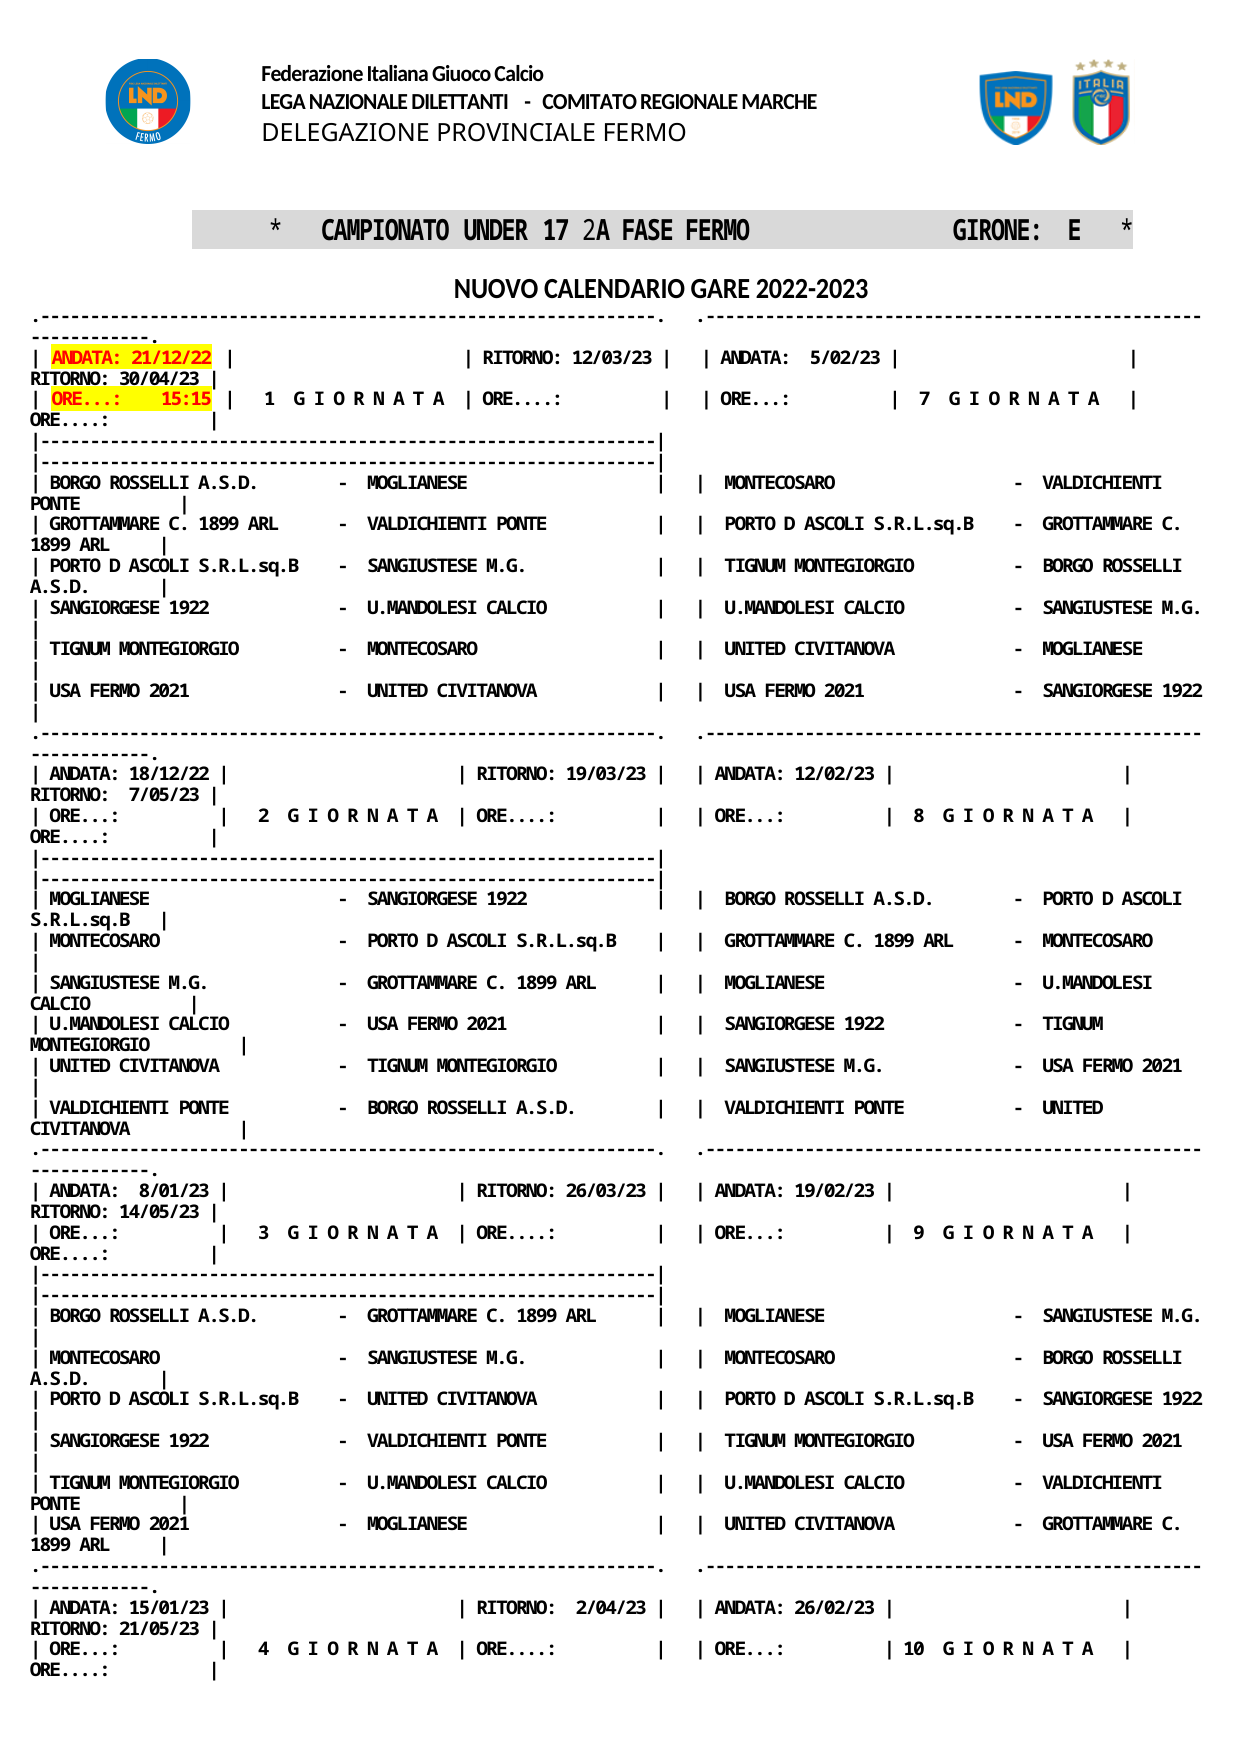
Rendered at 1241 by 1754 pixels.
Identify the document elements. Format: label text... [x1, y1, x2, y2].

text | PORTO D ASCOLI S.R.L.sq.B - SANGIUSTESE M.G. | | TIGNUM MONTEGIORGIO - BORGO ROSSELLI A.S.D. | [29, 556, 1211, 597]
text | SANGIORGESE 1922 - U.MANDOLESI CALCIO | | U.MANDOLESI CALCIO - SANGIUSTESE M.G. | [29, 597, 1211, 639]
text | U.MANDOLESI CALCIO - USA FERMO 2021 | | SANGIORGESE 1922 - TIGNUM MONTEGIORGIO | [29, 1014, 1211, 1056]
text .--------------------------------------------------------------. .--------------------------------------------------------------. [29, 306, 1211, 347]
text | MONTECOSARO - SANGIUSTESE M.G. | | MONTECOSARO - BORGO ROSSELLI A.S.D. | [29, 1347, 1211, 1389]
text .--------------------------------------------------------------. .--------------------------------------------------------------. [29, 1139, 1211, 1181]
text | PORTO D ASCOLI S.R.L.sq.B - UNITED CIVITANOVA | | PORTO D ASCOLI S.R.L.sq.B - SANGIORGESE 1922 | [29, 1389, 1211, 1431]
text | USA FERMO 2021 - UNITED CIVITANOVA | | USA FERMO 2021 - SANGIORGESE 1922 | [29, 681, 1211, 722]
text NUOVO CALENDARIO GARE 2022-2023 [222, 270, 1211, 306]
text | ANDATA: 8/01/23 | | RITORNO: 26/03/23 | | ANDATA: 19/02/23 | | RITORNO: 14/05/23 | [29, 1181, 1211, 1222]
text | ANDATA: 15/01/23 | | RITORNO: 2/04/23 | | ANDATA: 26/02/23 | | RITORNO: 21/05/23 | [29, 1597, 1211, 1639]
text | BORGO ROSSELLI A.S.D. - GROTTAMMARE C. 1899 ARL | | MOGLIANESE - SANGIUSTESE M.G. | [29, 1306, 1211, 1347]
text | ORE...: | 3 G I O R N A T A | ORE....: | | ORE...: | 9 G I O R N A T A | ORE....: | [29, 1222, 1211, 1264]
text |--------------------------------------------------------------| |--------------------------------------------------------------| [29, 431, 1211, 472]
text | BORGO ROSSELLI A.S.D. - MOGLIANESE | | MONTECOSARO - VALDICHIENTI PONTE | [29, 472, 1211, 514]
text | GROTTAMMARE C. 1899 ARL - VALDICHIENTI PONTE | | PORTO D ASCOLI S.R.L.sq.B - GROTTAMMARE C. 1899 ARL | [29, 514, 1211, 556]
picture [971, 59, 1135, 145]
text | TIGNUM MONTEGIORGIO - U.MANDOLESI CALCIO | | U.MANDOLESI CALCIO - VALDICHIENTI PONTE | [29, 1472, 1211, 1514]
text | TIGNUM MONTEGIORGIO - MONTECOSARO | | UNITED CIVITANOVA - MOGLIANESE | [29, 639, 1211, 681]
text | USA FERMO 2021 - MOGLIANESE | | UNITED CIVITANOVA - GROTTAMMARE C. 1899 ARL | [29, 1514, 1211, 1556]
text | UNITED CIVITANOVA - TIGNUM MONTEGIORGIO | | SANGIUSTESE M.G. - USA FERMO 2021 | [29, 1056, 1211, 1097]
text | VALDICHIENTI PONTE - BORGO ROSSELLI A.S.D. | | VALDICHIENTI PONTE - UNITED CIVITANOVA | [29, 1097, 1211, 1139]
text .--------------------------------------------------------------. .--------------------------------------------------------------. [29, 1556, 1211, 1597]
text | ANDATA: 21/12/22 | | RITORNO: 12/03/23 | | ANDATA: 5/02/23 | | RITORNO: 30/04/23 | [29, 347, 1211, 389]
text | MOGLIANESE - SANGIORGESE 1922 | | BORGO ROSSELLI A.S.D. - PORTO D ASCOLI S.R.L.sq.B | [29, 889, 1211, 931]
text * CAMPIONATO UNDER 17 2A FASE FERMO GIRONE: E * [192, 209, 1211, 249]
text |--------------------------------------------------------------| |--------------------------------------------------------------| [29, 847, 1211, 889]
text | SANGIORGESE 1922 - VALDICHIENTI PONTE | | TIGNUM MONTEGIORGIO - USA FERMO 2021 | [29, 1431, 1211, 1472]
text | SANGIUSTESE M.G. - GROTTAMMARE C. 1899 ARL | | MOGLIANESE - U.MANDOLESI CALCIO | [29, 972, 1211, 1014]
text |--------------------------------------------------------------| |--------------------------------------------------------------| [29, 1264, 1211, 1306]
text | ORE...: | 4 G I O R N A T A | ORE....: | | ORE...: | 10 G I O R N A T A | ORE....: | [29, 1639, 1211, 1681]
text .--------------------------------------------------------------. .--------------------------------------------------------------. [29, 722, 1211, 764]
text | ORE...: 15:15 | 1 G I O R N A T A | ORE....: | | ORE...: | 7 G I O R N A T A | ORE....: | [29, 389, 1211, 431]
text | MONTECOSARO - PORTO D ASCOLI S.R.L.sq.B | | GROTTAMMARE C. 1899 ARL - MONTECOSARO | [29, 931, 1211, 972]
picture [105, 59, 191, 144]
text | ANDATA: 18/12/22 | | RITORNO: 19/03/23 | | ANDATA: 12/02/23 | | RITORNO: 7/05/23 | [29, 764, 1211, 806]
text | ORE...: | 2 G I O R N A T A | ORE....: | | ORE...: | 8 G I O R N A T A | ORE....: | [29, 806, 1211, 847]
